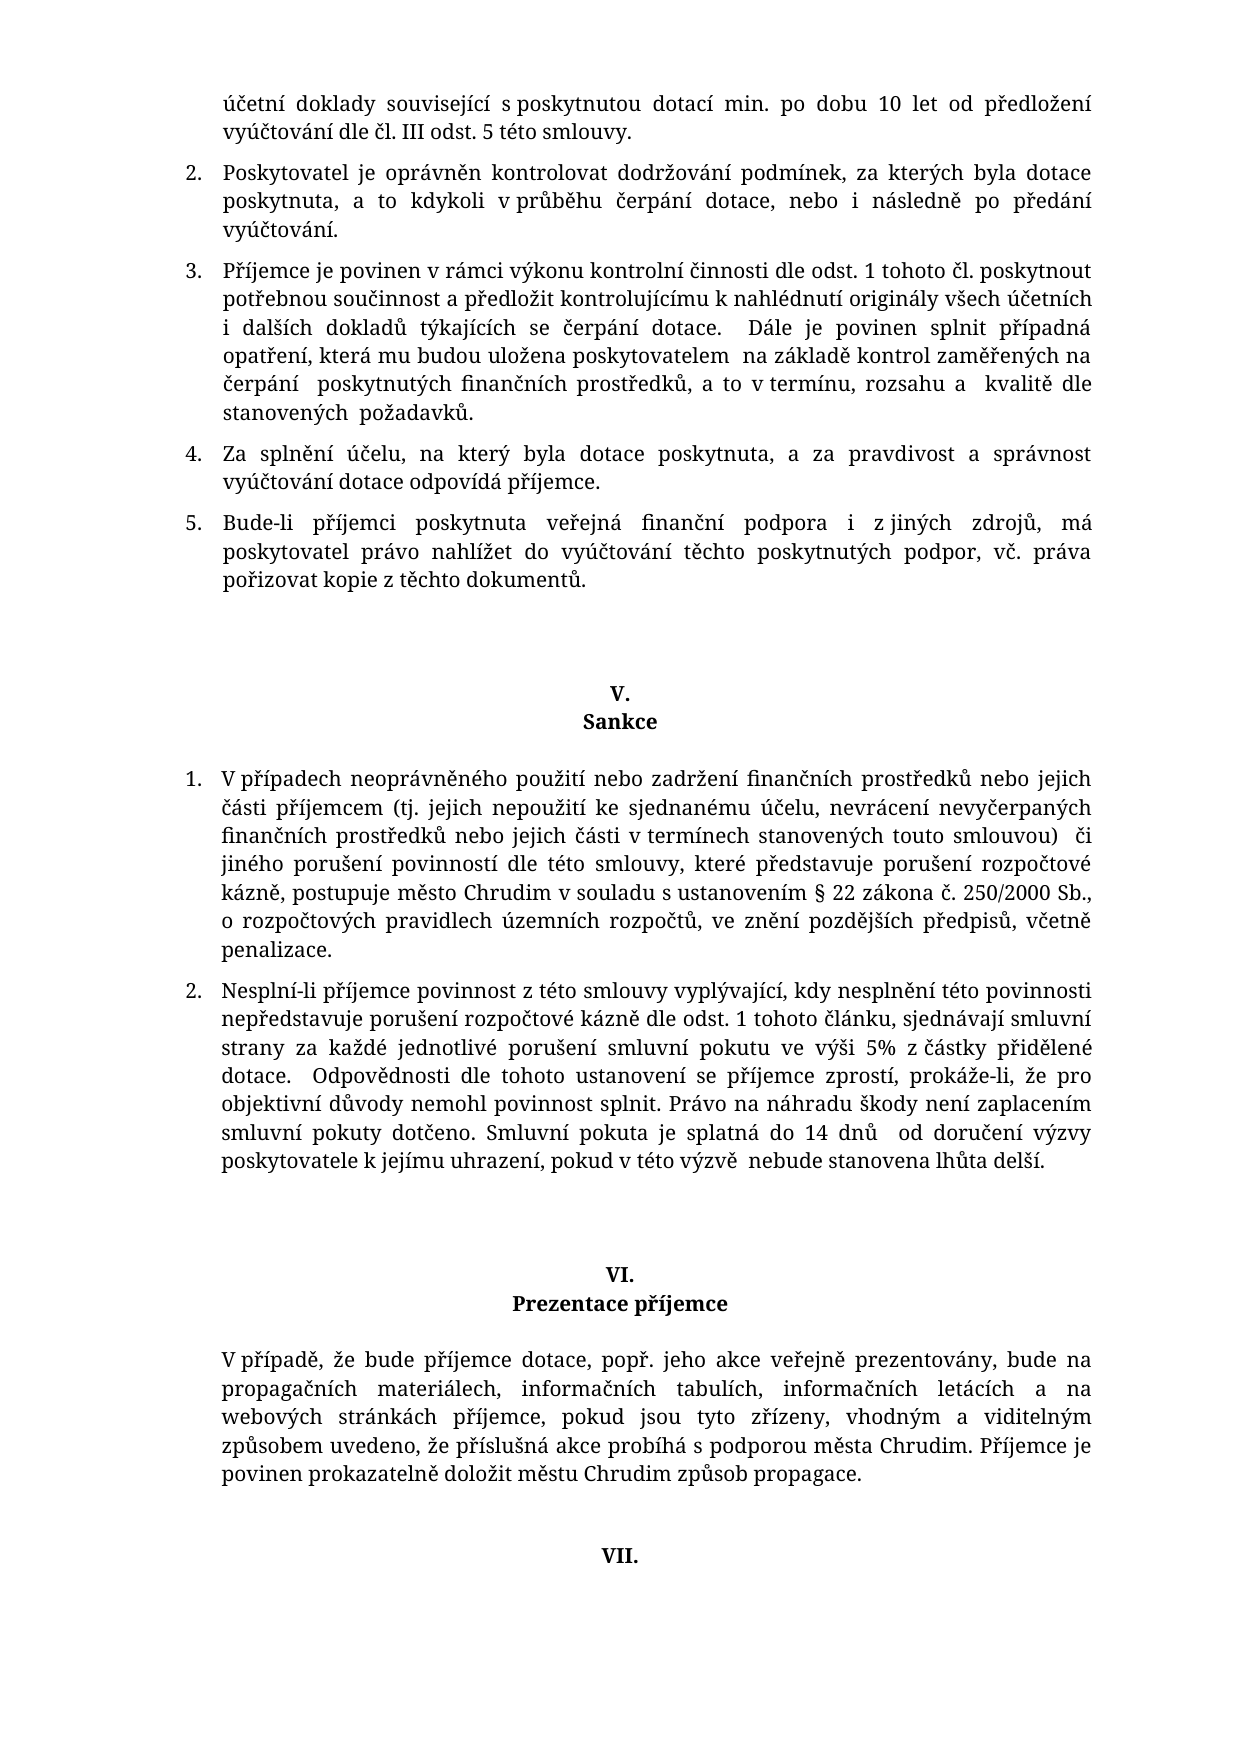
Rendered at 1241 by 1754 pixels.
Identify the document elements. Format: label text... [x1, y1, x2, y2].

text Prezentace příjemce [148, 1289, 1093, 1317]
text VI. [148, 1260, 1093, 1289]
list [185, 89, 1093, 146]
list Bude-li příjemci poskytnuta veřejná finanční podpora i z jiných zdrojů, má poskytovatel právo nahlížet do vyúčtování těchto poskytnutých podpor, vč. práva pořizovat kopie z těchto dokumentů. [185, 508, 1093, 594]
text 2. Nesplní-li příjemce povinnost z této smlouvy vyplývající, kdy nesplnění této povinnosti nepředstavuje porušení rozpočtové kázně dle odst. 1 tohoto článku, sjednávají smluvní strany za každé jednotlivé porušení smluvní pokutu ve výši 5% z částky přidělené dotace. Odpovědnosti dle tohoto ustanovení se příjemce zprostí, prokáže-li, že pro objektivní důvody nemohl povinnost splnit. Právo na náhradu škody není zaplacením smluvní pokuty dotčeno. Smluvní pokuta je splatná do 14 dnů od doručení výzvy poskytovatele k jejímu uhrazení, pokud v této výzvě nebude stanovena lhůta delší. [185, 976, 1093, 1175]
text 1. V případech neoprávněného použití nebo zadržení finančních prostředků nebo jejich části příjemcem (tj. jejich nepoužití ke sjednanému účelu, nevrácení nevyčerpaných finančních prostředků nebo jejich části v termínech stanovených touto smlouvou) či jiného porušení povinností dle této smlouvy, které představuje porušení rozpočtové kázně, postupuje město Chrudim v souladu s ustanovením § 22 zákona č. 250/2000 Sb., o rozpočtových pravidlech územních rozpočtů, ve znění pozdějších předpisů, včetně penalizace. [185, 764, 1093, 963]
list Příjemce je povinen v rámci výkonu kontrolní činnosti dle odst. 1 tohoto čl. poskytnout potřebnou součinnost a předložit kontrolujícímu k nahlédnutí originály všech účetních i dalších dokladů týkajících se čerpání dotace. Dále je povinen splnit případná opatření, která mu budou uložena poskytovatelem na základě kontrol zaměřených na čerpání poskytnutých finančních prostředků, a to v termínu, rozsahu a kvalitě dle stanovených požadavků. [185, 256, 1093, 426]
text V případě, že bude příjemce dotace, popř. jeho akce veřejně prezentovány, bude na propagačních materiálech, informačních tabulích, informačních letácích a na webových stránkách příjemce, pokud jsou tyto zřízeny, vhodným a viditelným způsobem uvedeno, že příslušná akce probíhá s podporou města Chrudim. Příjemce je povinen prokazatelně doložit městu Chrudim způsob propagace. [221, 1346, 1093, 1488]
text Sankce [148, 707, 1093, 736]
list Za splnění účelu, na který byla dotace poskytnuta, a za pravdivost a správnost vyúčtování dotace odpovídá příjemce. [185, 439, 1093, 496]
text V. [148, 679, 1093, 707]
text VII. [148, 1541, 1093, 1569]
list Poskytovatel je oprávněn kontrolovat dodržování podmínek, za kterých byla dotace poskytnuta, a to kdykoli v průběhu čerpání dotace, nebo i následně po předání vyúčtování. [185, 158, 1093, 243]
